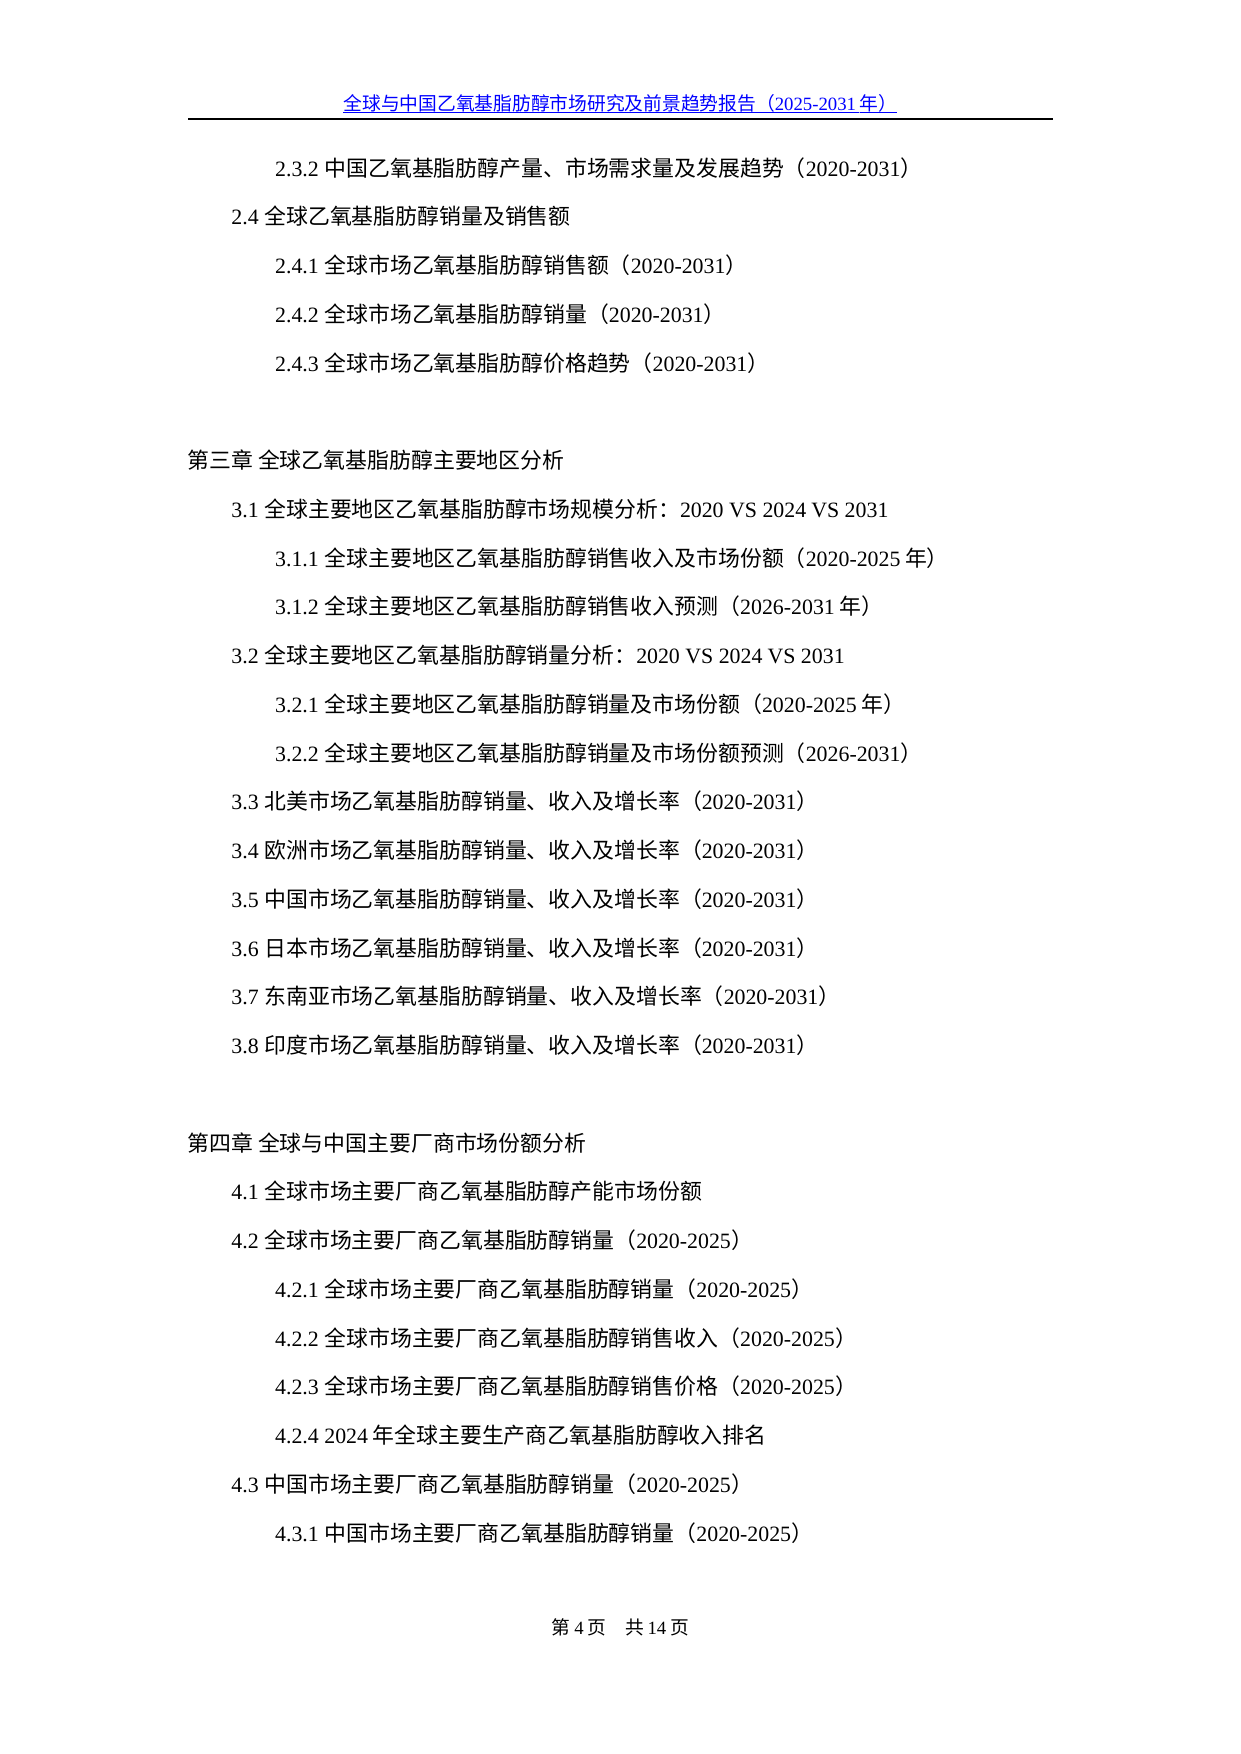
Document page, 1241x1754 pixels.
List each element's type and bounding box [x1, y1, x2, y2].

text [187, 150, 1053, 1548]
